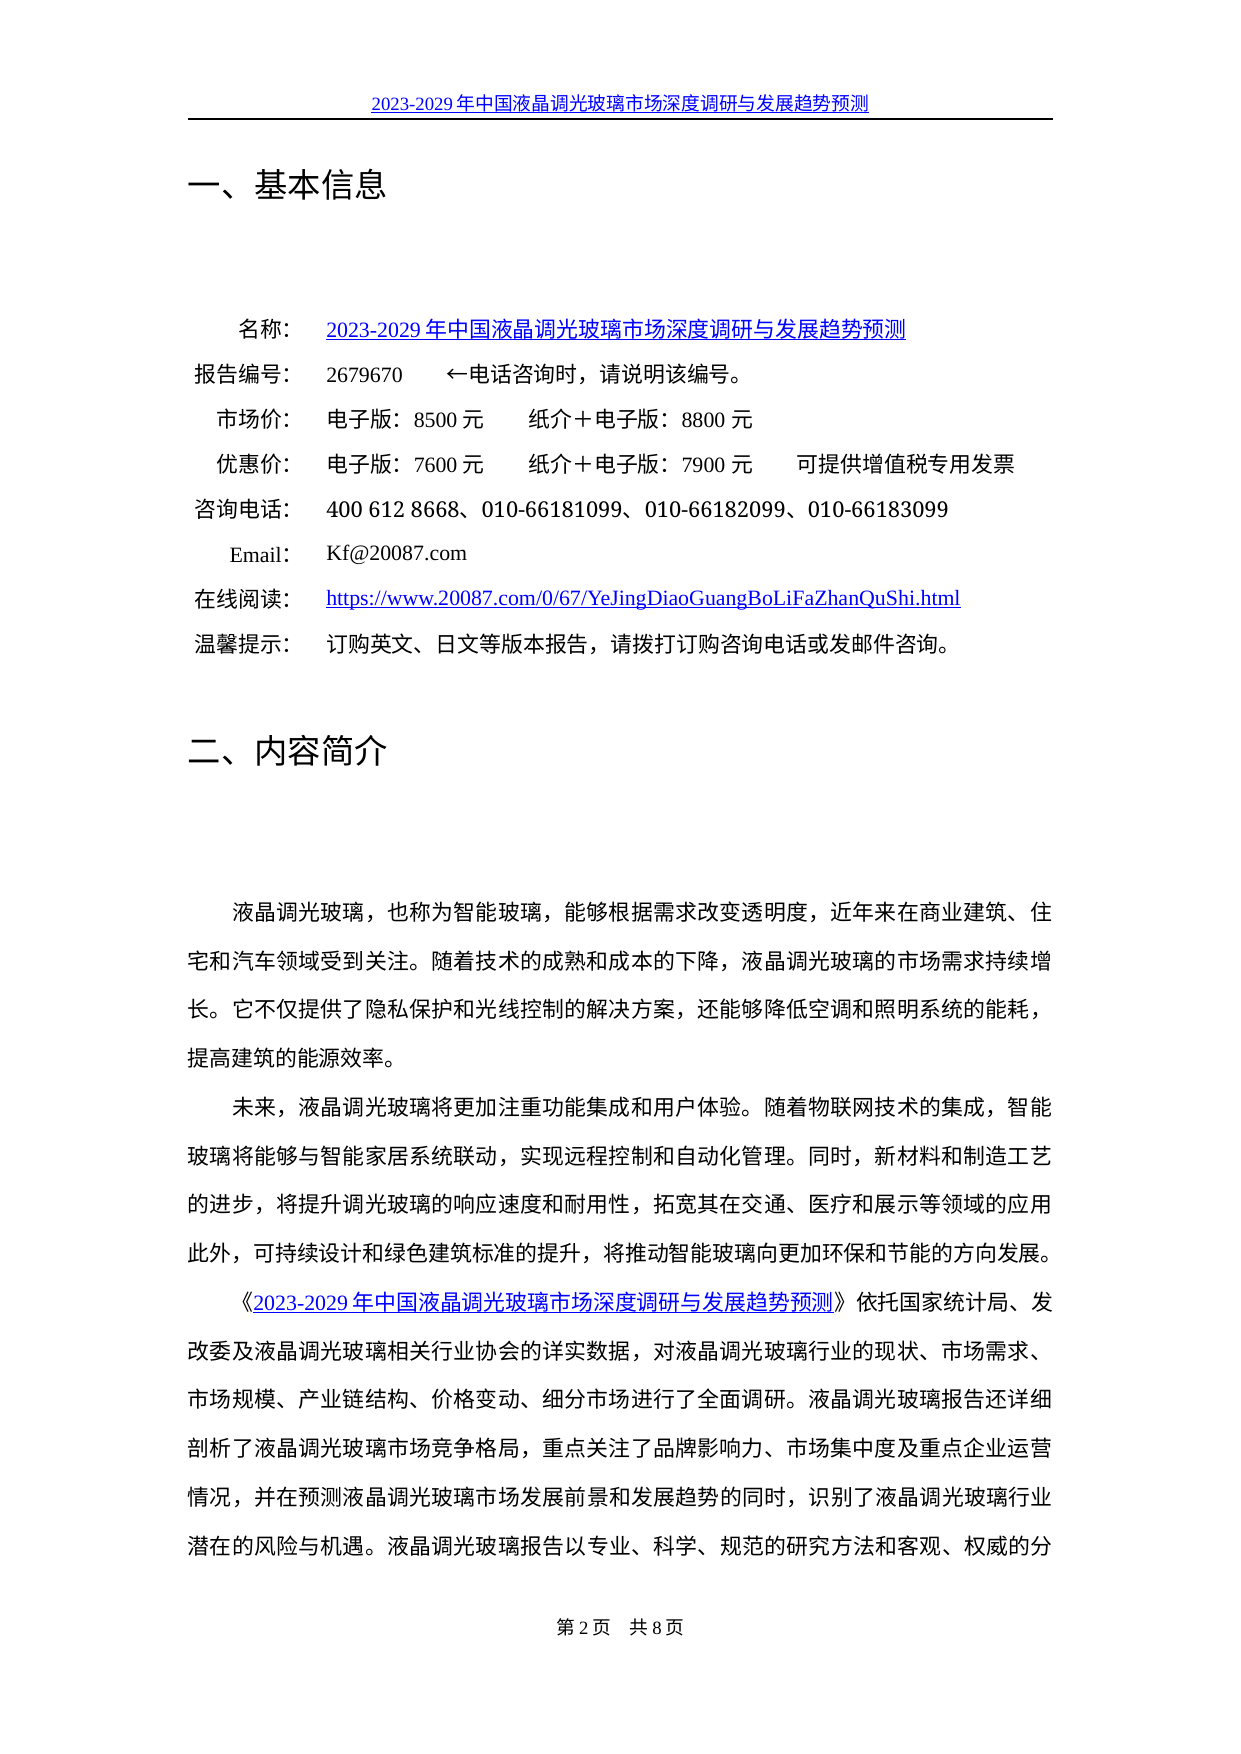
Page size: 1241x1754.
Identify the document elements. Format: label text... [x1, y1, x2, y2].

table_cell 咨询电话： [167, 492, 315, 537]
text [187, 894, 1053, 1561]
table_cell 优惠价： [167, 447, 315, 492]
table_cell 订购英文、日文等版本报告，请拨打订购咨询电话或发邮件咨询。 [315, 627, 1073, 672]
table_cell 2679670 ←电话咨询时，请说明该编号。 [315, 357, 1073, 402]
table_cell 在线阅读： [167, 582, 315, 627]
table_cell 温馨提示： [167, 627, 315, 672]
table_header 2023-2029年中国液晶调光玻璃市场深度调研与发展趋势预测 [315, 312, 1073, 357]
title 二、内容简介 [187, 717, 1053, 782]
table_cell 400 612 8668、010-66181099、010-66182099、010-66183099 [315, 492, 1073, 537]
table_cell 电子版：8500 元 纸介＋电子版：8800 元 [315, 402, 1073, 447]
table_cell 电子版：7600 元 纸介＋电子版：7900 元 可提供增值税专用发票 [315, 447, 1073, 492]
table_cell Kf@20087.com [315, 537, 1073, 582]
table_cell [315, 582, 1073, 627]
table_cell 报告编号： [167, 357, 315, 402]
table_cell Email： [167, 537, 315, 582]
title 一、基本信息 [187, 150, 1053, 215]
table_header 名称： [167, 312, 315, 357]
table_cell 市场价： [167, 402, 315, 447]
